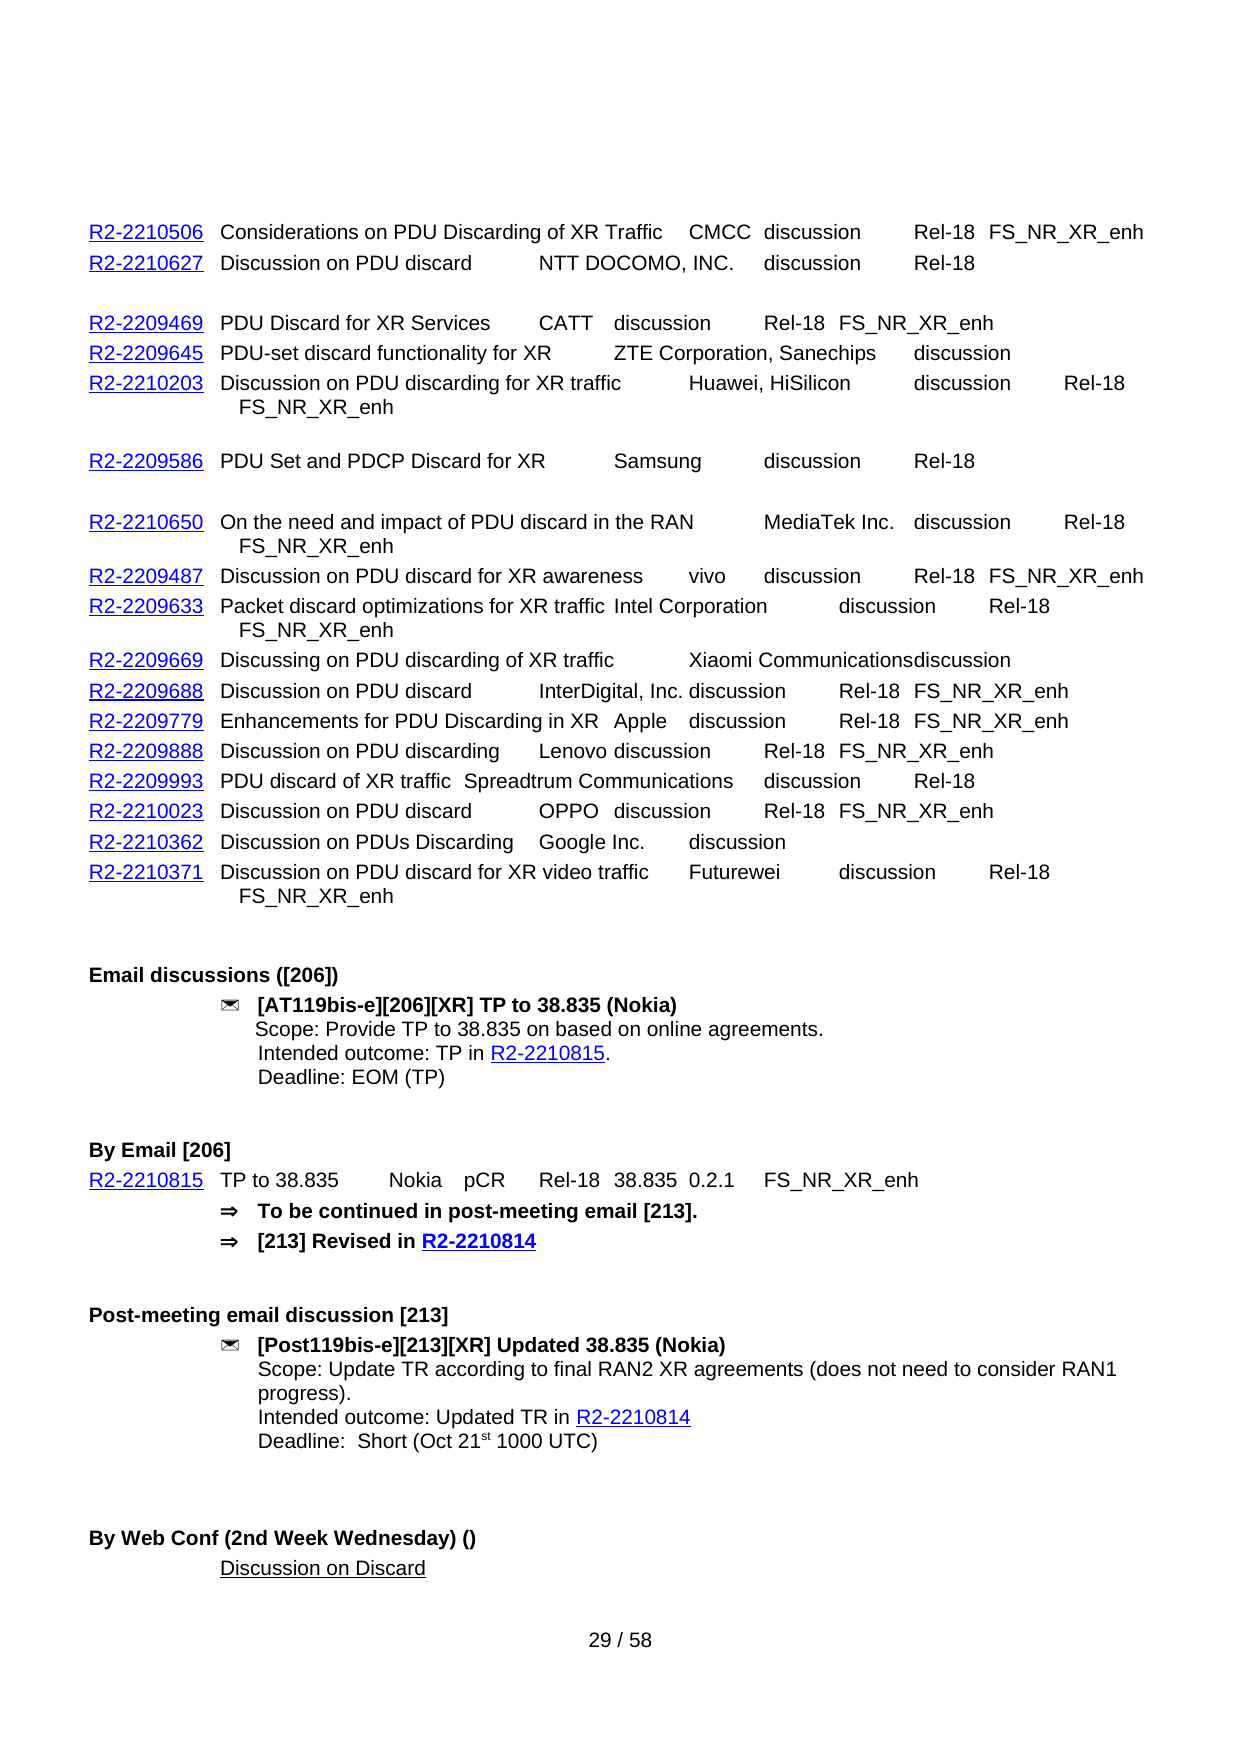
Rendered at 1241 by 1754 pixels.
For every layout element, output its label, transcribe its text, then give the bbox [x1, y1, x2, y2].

title R2-2209993 PDU discard of XR traffic Spreadtrum Communications discussion Rel-18 [89, 769, 1152, 793]
title R2-2210203 Discussion on PDU discarding for XR traffic Huawei, HiSilicon discussion Rel-18 FS_NR_XR_enh [89, 371, 1152, 419]
title R2-2209645 PDU-set discard functionality for XR ZTE Corporation, Sanechips discussion [89, 341, 1152, 365]
title R2-2209586 PDU Set and PDCP Discard for XR Samsung discussion Rel-18 [89, 449, 1152, 473]
title R2-2209888 Discussion on PDU discarding Lenovo discussion Rel-18 FS_NR_XR_enh [89, 739, 1152, 763]
text [Post119bis-e][213][XR] Updated 38.835 (Nokia) [220, 1333, 1152, 1357]
title R2-2209633 Packet discard optimizations for XR traffic Intel Corporation discussion Rel-18 FS_NR_XR_enh [89, 594, 1152, 642]
title R2-2210650 On the need and impact of PDU discard in the RAN MediaTek Inc. discussion Rel-18 FS_NR_XR_enh [89, 510, 1152, 558]
text By Email [206] [89, 1138, 1152, 1162]
title R2-2209688 Discussion on PDU discard InterDigital, Inc. discussion Rel-18 FS_NR_XR_enh [89, 678, 1152, 702]
text By Web Conf (2nd Week Wednesday) () [89, 1526, 1152, 1549]
title R2-2209779 Enhancements for PDU Discarding in XR Apple discussion Rel-18 FS_NR_XR_enh [89, 709, 1152, 733]
text Intended outcome: Updated TR in R2-2210814 [220, 1405, 1152, 1429]
title R2-2210627 Discussion on PDU discard NTT DOCOMO, INC. discussion Rel-18 [89, 250, 1152, 274]
title R2-2210371 Discussion on PDU discard for XR video traffic Futurewei discussion Rel-18 FS_NR_XR_enh [89, 860, 1152, 908]
text Deadline: Short (Oct 21st 1000 UTC) [220, 1429, 1152, 1453]
text Intended outcome: TP in R2-2210815. [220, 1041, 1152, 1065]
text To be continued in post-meeting email [213]. [220, 1198, 1152, 1223]
title R2-2209469 PDU Discard for XR Services CATT discussion Rel-18 FS_NR_XR_enh [89, 311, 1152, 335]
title R2-2210023 Discussion on PDU discard OPPO discussion Rel-18 FS_NR_XR_enh [89, 799, 1152, 823]
text Discussion on Discard [220, 1556, 1152, 1580]
text [AT119bis-e][206][XR] TP to 38.835 (Nokia) [220, 993, 1152, 1017]
text Post-meeting email discussion [213] [89, 1303, 1152, 1327]
title R2-2210362 Discussion on PDUs Discarding Google Inc. discussion [89, 829, 1152, 853]
text Email discussions ([206]) [89, 963, 1152, 987]
text Deadline: EOM (TP) [220, 1065, 1152, 1089]
title R2-2210815 TP to 38.835 Nokia pCR Rel-18 38.835 0.2.1 FS_NR_XR_enh [89, 1168, 1152, 1192]
text Scope: Provide TP to 38.835 on based on online agreements. [220, 1017, 1152, 1041]
text Scope: Update TR according to final RAN2 XR agreements (does not need to consider RAN1 progress). [220, 1357, 1152, 1405]
title R2-2209669 Discussing on PDU discarding of XR traffic Xiaomi Communications discussion [89, 648, 1152, 672]
text [213] Revised in R2-2210814 [220, 1229, 1152, 1254]
title R2-2210506 Considerations on PDU Discarding of XR Traffic CMCC discussion Rel-18 FS_NR_XR_enh [89, 220, 1152, 244]
title R2-2209487 Discussion on PDU discard for XR awareness vivo discussion Rel-18 FS_NR_XR_enh [89, 564, 1152, 588]
